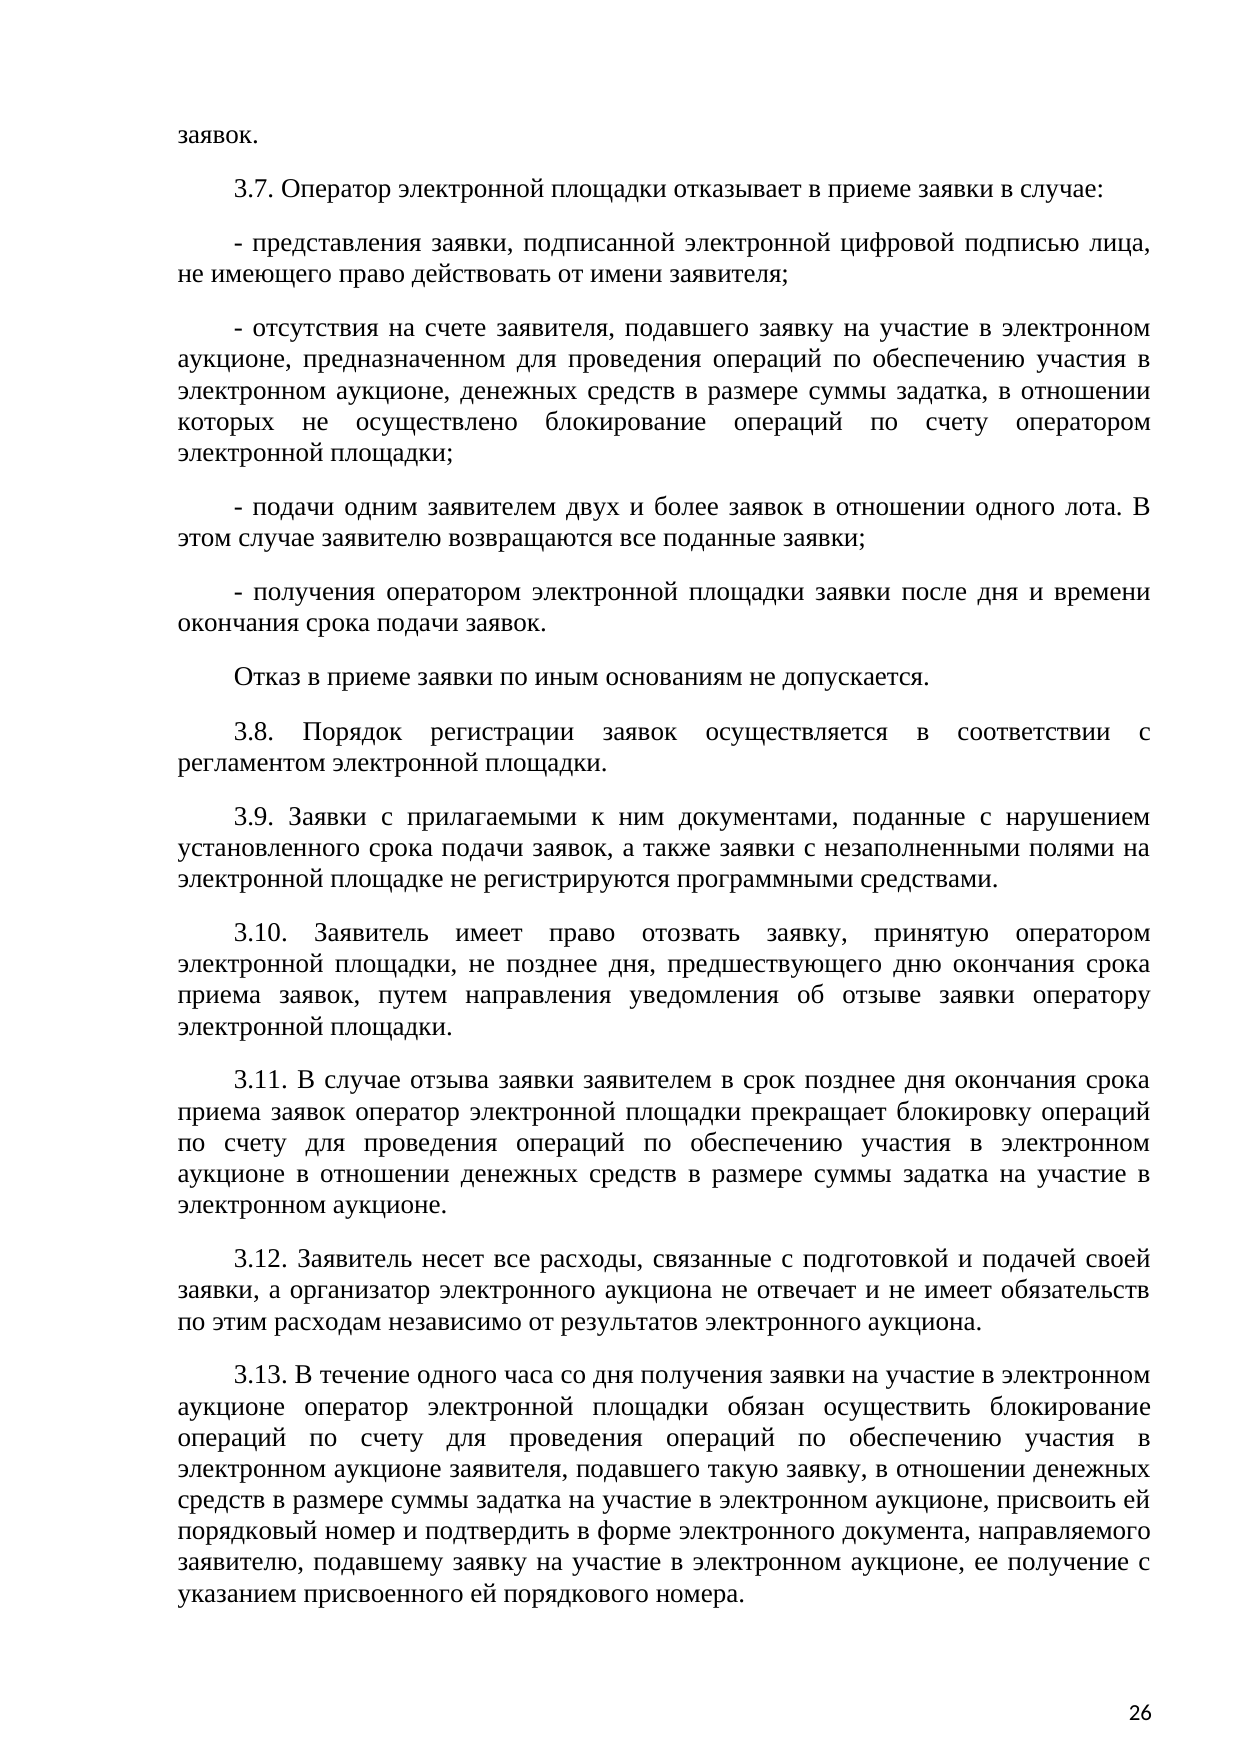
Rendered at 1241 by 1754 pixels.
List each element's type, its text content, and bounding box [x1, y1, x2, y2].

text 3.10. Заявитель имеет право отозвать заявку, принятую оператором электронной площадки, не позднее дня, предшествующего дню окончания срока приема заявок, путем направления уведомления об отзыве заявки оператору электронной площадки. [177, 916, 1152, 1041]
text - подачи одним заявителем двух и более заявок в отношении одного лота. В этом случае заявителю возвращаются все поданные заявки; [177, 490, 1152, 552]
text - отсутствия на счете заявителя, подавшего заявку на участие в электронном аукционе, предназначенном для проведения операций по обеспечению участия в электронном аукционе, денежных средств в размере суммы задатка, в отношении которых не осуществлено блокирование операций по счету оператором электронной площадки; [177, 311, 1152, 467]
text - представления заявки, подписанной электронной цифровой подписью лица, не имеющего право действовать от имени заявителя; [177, 226, 1152, 288]
text 3.13. В течение одного часа со дня получения заявки на участие в электронном аукционе оператор электронной площадки обязан осуществить блокирование операций по счету для проведения операций по обеспечению участия в электронном аукционе заявителя, подавшего такую заявку, в отношении денежных средств в размере суммы задатка на участие в электронном аукционе, присвоить ей порядковый номер и подтвердить в форме электронного документа, направляемого заявителю, подавшему заявку на участие в электронном аукционе, ее получение с указанием присвоенного ей порядкового номера. [177, 1359, 1152, 1608]
text Отказ в приеме заявки по иным основаниям не допускается. [177, 661, 1152, 692]
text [177, 118, 1152, 149]
text - получения оператором электронной площадки заявки после дня и времени окончания срока подачи заявок. [177, 575, 1152, 638]
text 3.8. Порядок регистрации заявок осуществляется в соответствии с регламентом электронной площадки. [177, 714, 1152, 777]
text 3.9. Заявки с прилагаемыми к ним документами, поданные с нарушением установленного срока подачи заявок, а также заявки с незаполненными полями на электронной площадке не регистрируются программными средствами. [177, 800, 1152, 893]
text 3.11. В случае отзыва заявки заявителем в срок позднее дня окончания срока приема заявок оператор электронной площадки прекращает блокировку операций по счету для проведения операций по обеспечению участия в электронном аукционе в отношении денежных средств в размере суммы задатка на участие в электронном аукционе. [177, 1064, 1152, 1219]
text 3.12. Заявитель несет все расходы, связанные с подготовкой и подачей своей заявки, а организатор электронного аукциона не отвечает и не имеет обязательств по этим расходам независимо от результатов электронного аукциона. [177, 1242, 1152, 1336]
text 3.7. Оператор электронной площадки отказывает в приеме заявки в случае: [177, 172, 1152, 203]
